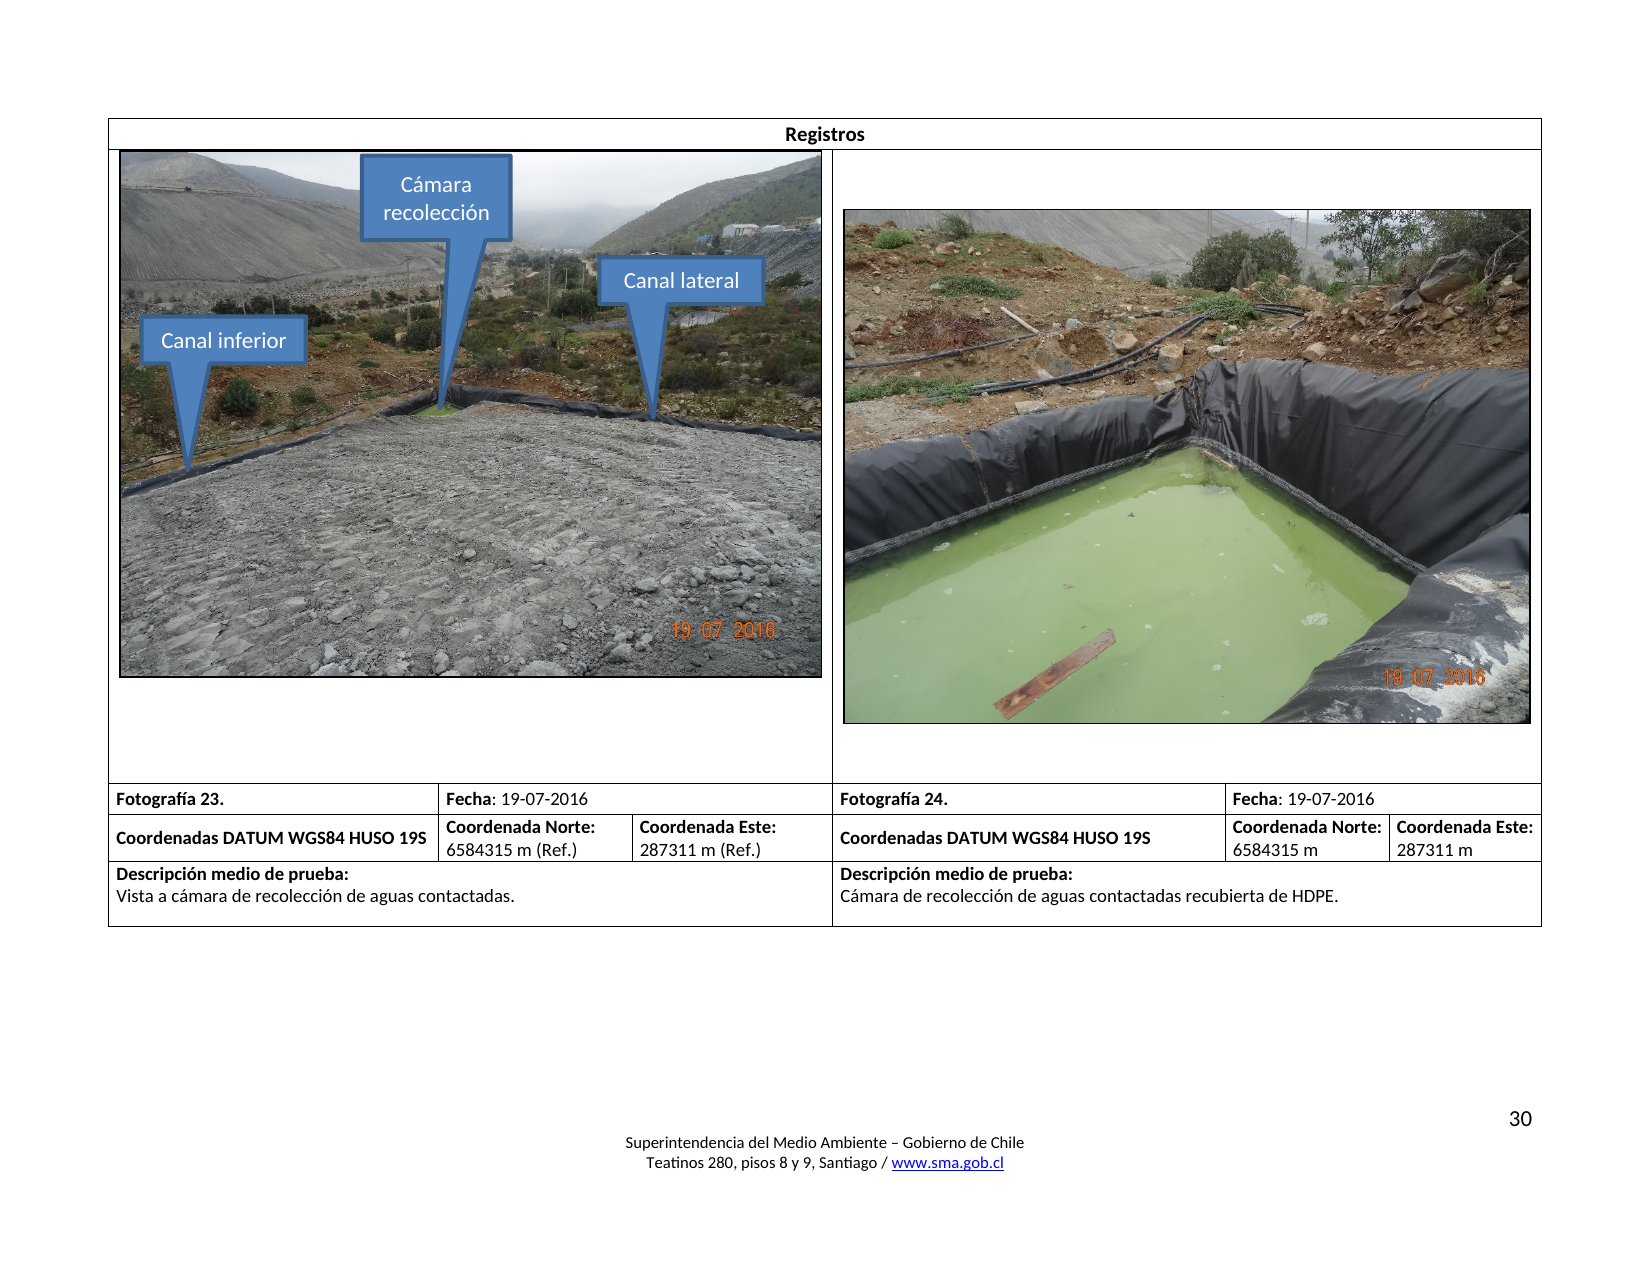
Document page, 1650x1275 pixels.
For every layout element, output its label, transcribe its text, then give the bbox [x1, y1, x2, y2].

table_header Registros [109, 119, 1541, 149]
table_cell Coordenada Este: 287311 m [1390, 815, 1541, 861]
picture [121, 152, 821, 676]
table_cell [833, 150, 1541, 783]
table_cell Fotografía 23. [109, 784, 438, 814]
table_cell Coordenada Norte: 6584315 m [1226, 815, 1389, 861]
table_cell Fecha: 19-07-2016 [1226, 784, 1541, 814]
table_cell Coordenadas DATUM WGS84 HUSO 19S [833, 815, 1225, 861]
table_cell Coordenada Este: 287311 m (Ref.) [633, 815, 832, 861]
picture [845, 210, 1529, 723]
table_cell Descripción medio de prueba: Cámara de recolección de aguas contactadas recubierta de HDPE. [833, 862, 1541, 926]
table_cell Coordenadas DATUM WGS84 HUSO 19S [109, 815, 438, 861]
table_cell [109, 150, 832, 783]
table_cell Fotografía 24. [833, 784, 1225, 814]
table_cell Fecha: 19-07-2016 [439, 784, 832, 814]
table_cell Descripción medio de prueba: Vista a cámara de recolección de aguas contactadas. [109, 862, 832, 926]
table_cell Coordenada Norte: 6584315 m (Ref.) [439, 815, 632, 861]
